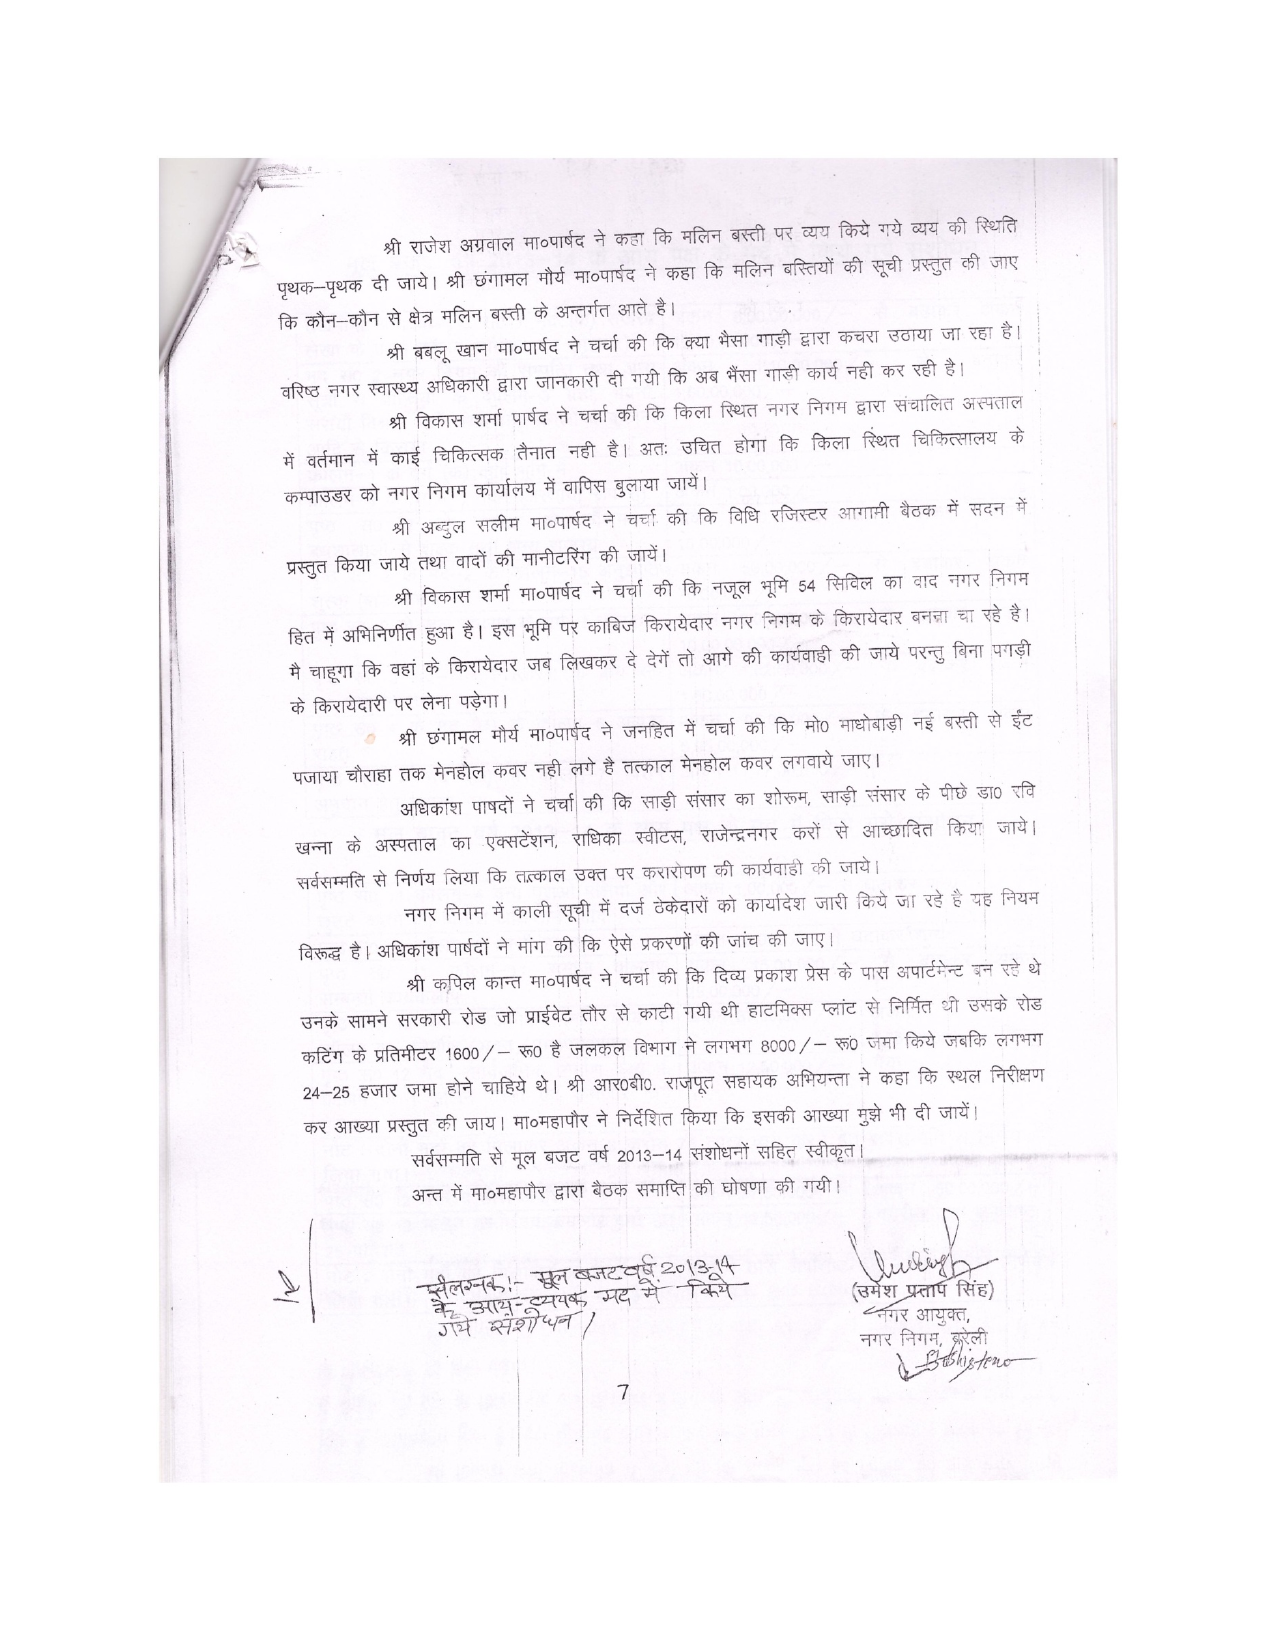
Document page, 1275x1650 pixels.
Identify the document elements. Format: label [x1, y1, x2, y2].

picture [150, 150, 1125, 1491]
